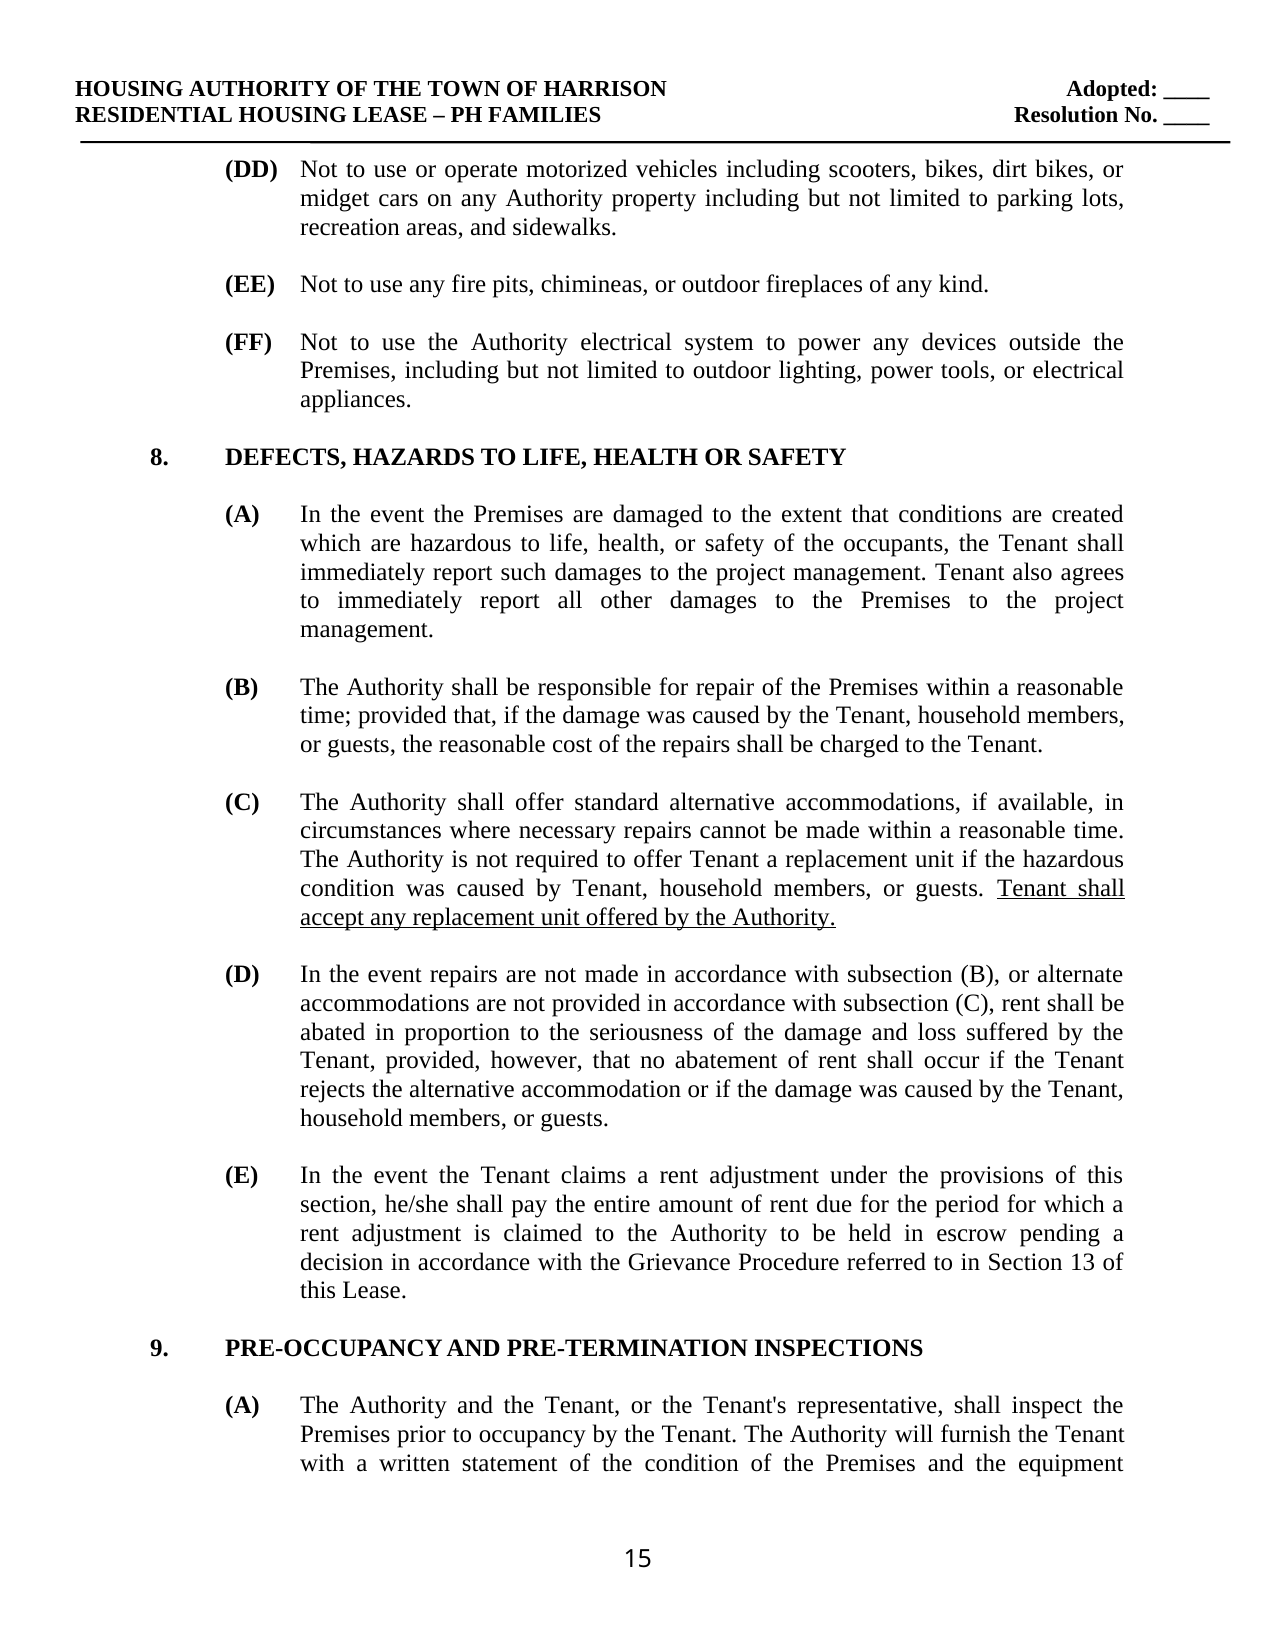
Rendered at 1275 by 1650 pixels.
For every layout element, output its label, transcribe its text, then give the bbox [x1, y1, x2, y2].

list The Authority shall offer standard alternative accommodations, if available, in circumstances where necessary repairs cannot be made within a reasonable time. The Authority is not required to offer Tenant a replacement unit if the hazardous condition was caused by Tenant, household members, or guests. Tenant shall accept any replacement unit offered by the Authority. [225, 787, 1125, 930]
list Not to use any fire pits, chimineas, or outdoor fireplaces of any kind. [225, 269, 1125, 298]
list In the event the Tenant claims a rent adjustment under the provisions of this section, he/she shall pay the entire amount of rent due for the period for which a rent adjustment is claimed to the Authority to be held in escrow pending a decision in accordance with the Grievance Procedure referred to in Section 13 of this Lease. [225, 1160, 1125, 1304]
list The Authority shall be responsible for repair of the Premises within a reasonable time; provided that, if the damage was caused by the Tenant, household members, or guests, the reasonable cost of the repairs shall be charged to the Tenant. [225, 672, 1125, 758]
subtitle 9. PRE-OCCUPANCY AND PRE-TERMINATION INSPECTIONS [150, 1333, 1125, 1362]
subtitle 8. DEFECTS, HAZARDS TO LIFE, HEALTH OR SAFETY [150, 442, 1125, 470]
list In the event the Premises are damaged to the extent that conditions are created which are hazardous to life, health, or safety of the occupants, the Tenant shall immediately report such damages to the project management. Tenant also agrees to immediately report all other damages to the Premises to the project management. [225, 499, 1125, 643]
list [225, 1390, 1125, 1477]
list Not to use or operate motorized vehicles including scooters, bikes, dirt bikes, or midget cars on any Authority property including but not limited to parking lots, recreation areas, and sidewalks. [225, 154, 1125, 240]
list In the event repairs are not made in accordance with subsection (B), or alternate accommodations are not provided in accordance with subsection (C), rent shall be abated in proportion to the seriousness of the damage and loss suffered by the Tenant, provided, however, that no abatement of rent shall occur if the Tenant rejects the alternative accommodation or if the damage was caused by the Tenant, household members, or guests. [225, 959, 1125, 1132]
list Not to use the Authority electrical system to power any devices outside the Premises, including but not limited to outdoor lighting, power tools, or electrical appliances. [225, 327, 1125, 413]
